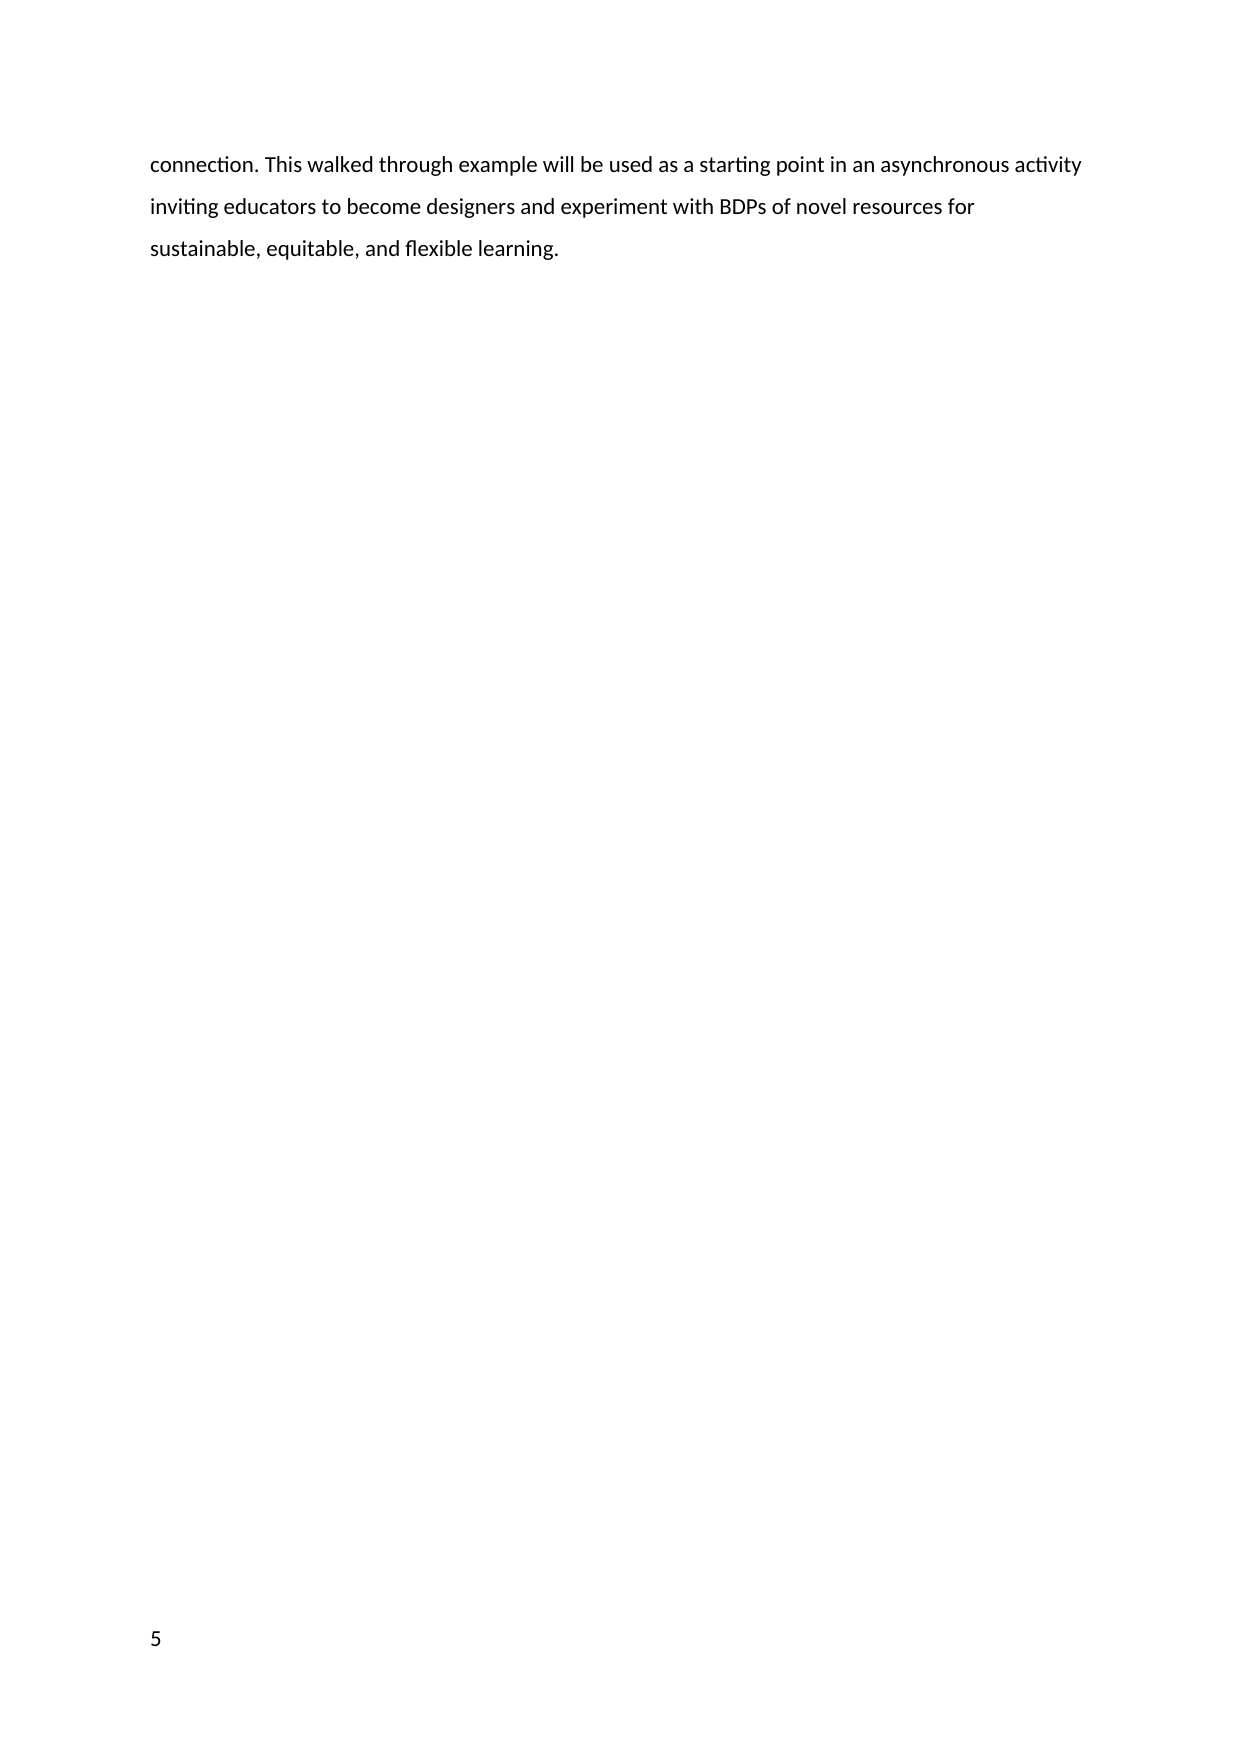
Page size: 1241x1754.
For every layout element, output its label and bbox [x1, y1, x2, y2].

text [150, 150, 1090, 262]
